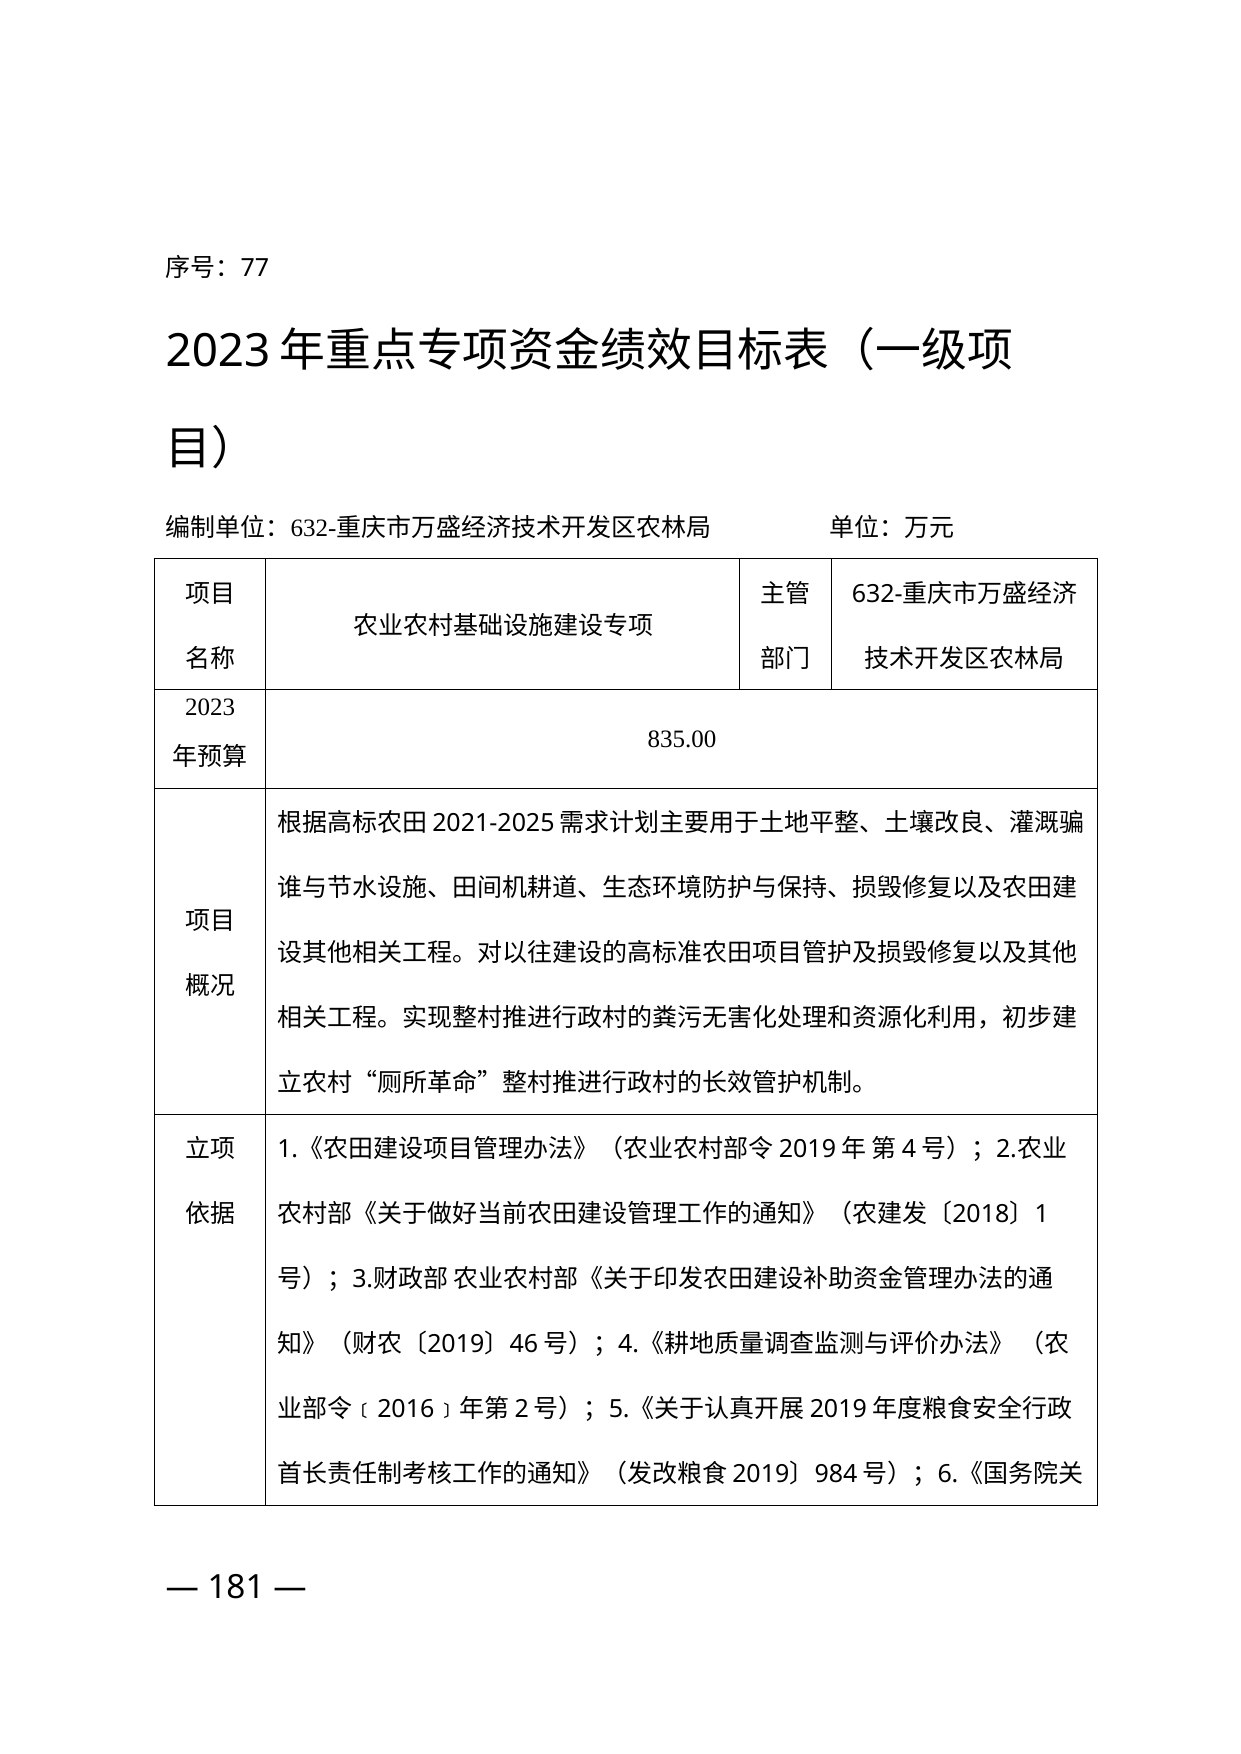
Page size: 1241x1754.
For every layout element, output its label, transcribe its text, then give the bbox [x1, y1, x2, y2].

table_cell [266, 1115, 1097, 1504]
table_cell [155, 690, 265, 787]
text 序号：77 [165, 233, 1087, 298]
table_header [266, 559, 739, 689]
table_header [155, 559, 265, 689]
text 编制单位：632-重庆市万盛经济技术开发区农林局 单位：万元 [165, 493, 1087, 558]
text 2023年重点专项资金绩效目标表（一级项目） [165, 298, 1087, 493]
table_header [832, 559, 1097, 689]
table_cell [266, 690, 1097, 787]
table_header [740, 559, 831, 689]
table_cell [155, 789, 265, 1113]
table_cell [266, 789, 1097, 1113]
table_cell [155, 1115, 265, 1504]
